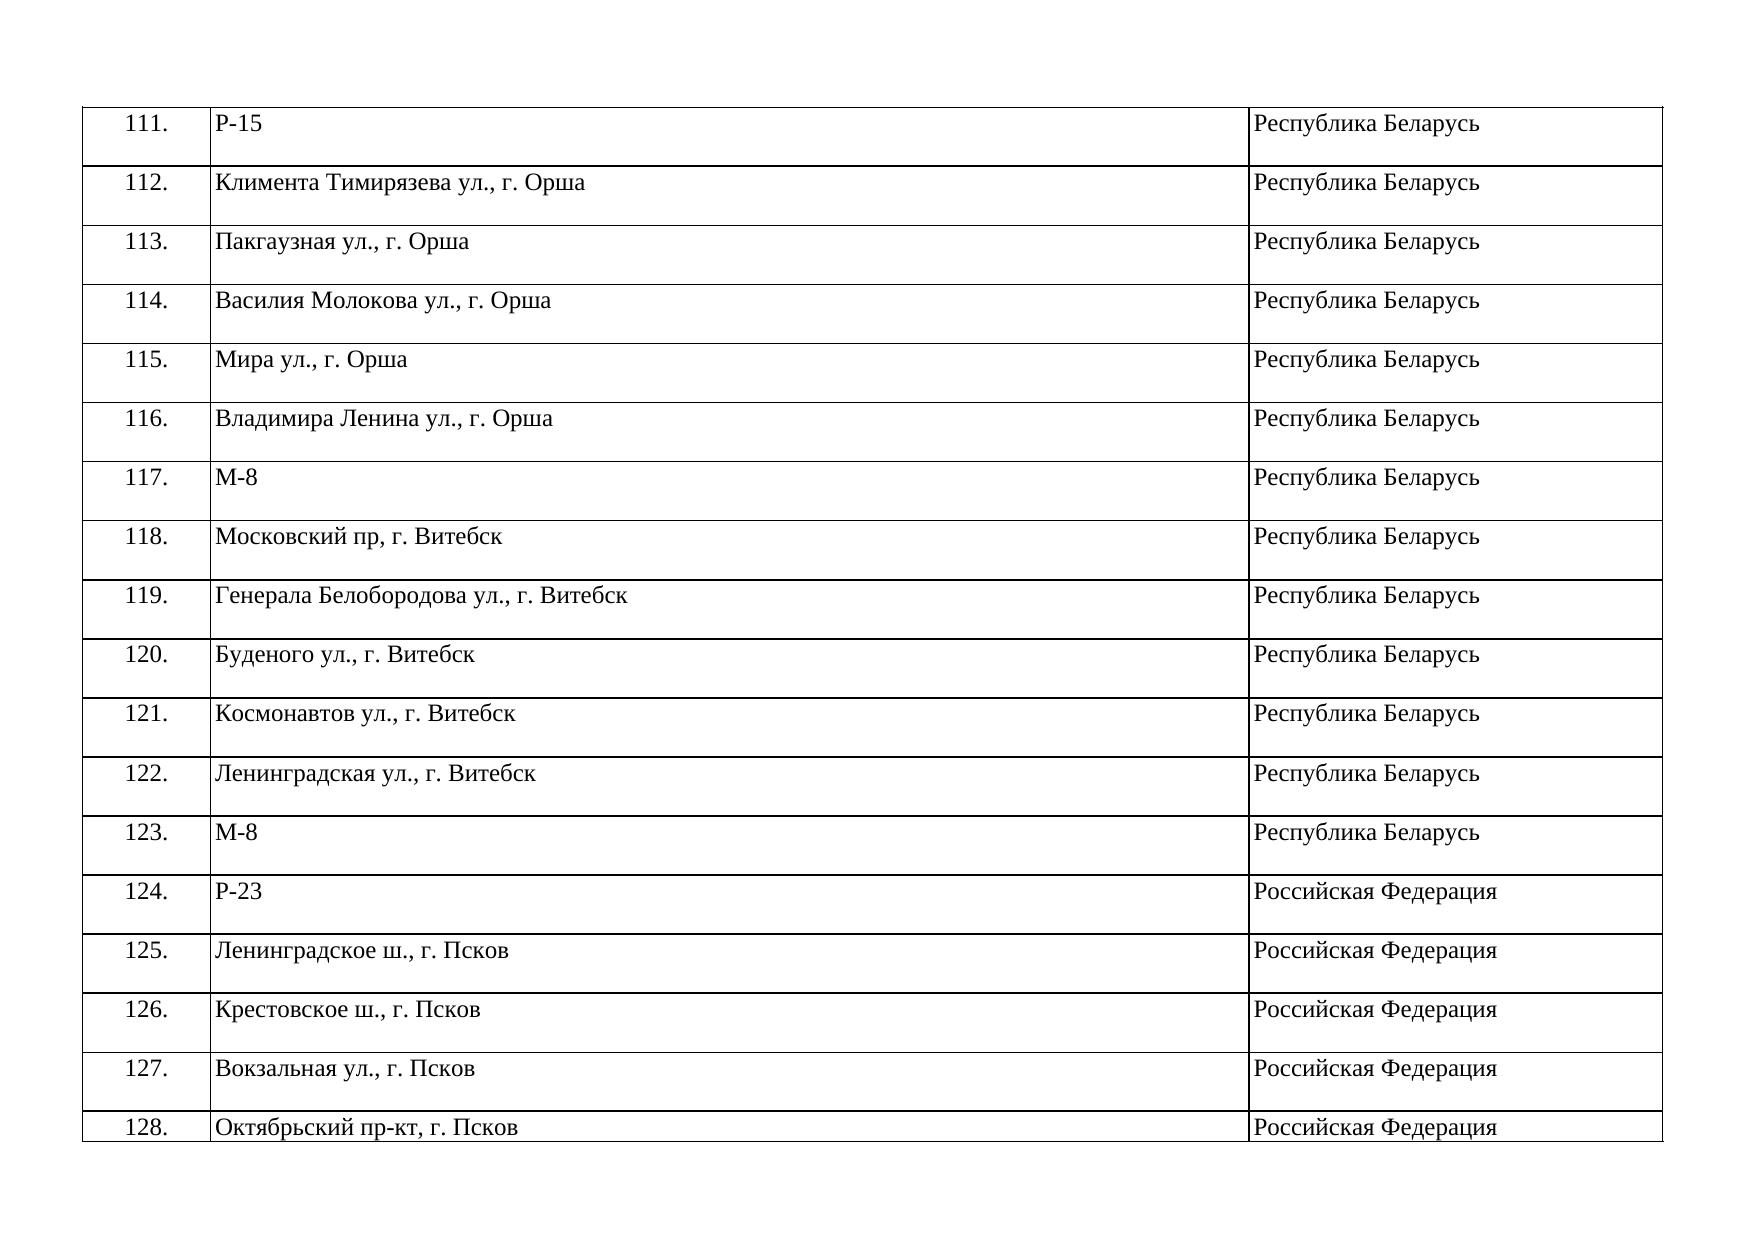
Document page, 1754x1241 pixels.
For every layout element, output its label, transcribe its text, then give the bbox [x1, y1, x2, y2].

table_cell [83, 167, 210, 224]
table_cell Российская Федерация [1250, 876, 1662, 933]
table_cell [83, 640, 210, 697]
table_cell Р-15 [211, 108, 1248, 165]
table_cell Российская Федерация [1250, 935, 1662, 992]
table_cell Пакгаузная ул., г. Орша [211, 226, 1248, 283]
table_cell Мира ул., г. Орша [211, 344, 1248, 402]
table_cell [83, 581, 210, 638]
table_cell Р-23 [211, 876, 1248, 933]
table_cell Российская Федерация [1250, 1053, 1662, 1110]
table_cell [83, 817, 210, 874]
table_cell Московский пр, г. Витебск [211, 521, 1248, 579]
table_cell [83, 285, 210, 343]
table_cell М-8 [211, 462, 1248, 520]
table_cell Республика Беларусь [1250, 226, 1662, 283]
table_cell [83, 108, 210, 165]
table_cell Республика Беларусь [1250, 285, 1662, 343]
table_cell Василия Молокова ул., г. Орша [211, 285, 1248, 343]
table_cell [83, 1112, 210, 1141]
table_cell Климента Тимирязева ул., г. Орша [211, 167, 1248, 224]
table_cell Генерала Белобородова ул., г. Витебск [211, 581, 1248, 638]
table_cell Республика Беларусь [1250, 108, 1662, 165]
table_cell Республика Беларусь [1250, 344, 1662, 402]
table_cell Владимира Ленина ул., г. Орша [211, 403, 1248, 461]
table_cell Ленинградское ш., г. Псков [211, 935, 1248, 992]
table_cell Республика Беларусь [1250, 403, 1662, 461]
table_cell Республика Беларусь [1250, 699, 1662, 756]
table_cell [83, 344, 210, 402]
table_cell [83, 226, 210, 283]
table_cell [83, 758, 210, 815]
table_cell [83, 699, 210, 756]
table_cell [83, 994, 210, 1051]
table_cell Вокзальная ул., г. Псков [211, 1053, 1248, 1110]
table_cell Российская Федерация [1250, 994, 1662, 1051]
table_cell [83, 935, 210, 992]
table_cell М-8 [211, 817, 1248, 874]
table_cell Республика Беларусь [1250, 581, 1662, 638]
table_cell [83, 876, 210, 933]
table_cell Буденого ул., г. Витебск [211, 640, 1248, 697]
table_cell Республика Беларусь [1250, 462, 1662, 520]
table_cell Республика Беларусь [1250, 167, 1662, 224]
table_cell Республика Беларусь [1250, 640, 1662, 697]
table_cell [83, 1053, 210, 1110]
table_cell Республика Беларусь [1250, 817, 1662, 874]
table_cell Республика Беларусь [1250, 758, 1662, 815]
table_cell [83, 521, 210, 579]
table_cell Космонавтов ул., г. Витебск [211, 699, 1248, 756]
table_cell Крестовское ш., г. Псков [211, 994, 1248, 1051]
table_cell Республика Беларусь [1250, 521, 1662, 579]
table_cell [1250, 1112, 1662, 1141]
table_cell Ленинградская ул., г. Витебск [211, 758, 1248, 815]
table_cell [211, 1112, 1248, 1141]
table_cell [83, 462, 210, 520]
table_cell [83, 403, 210, 461]
